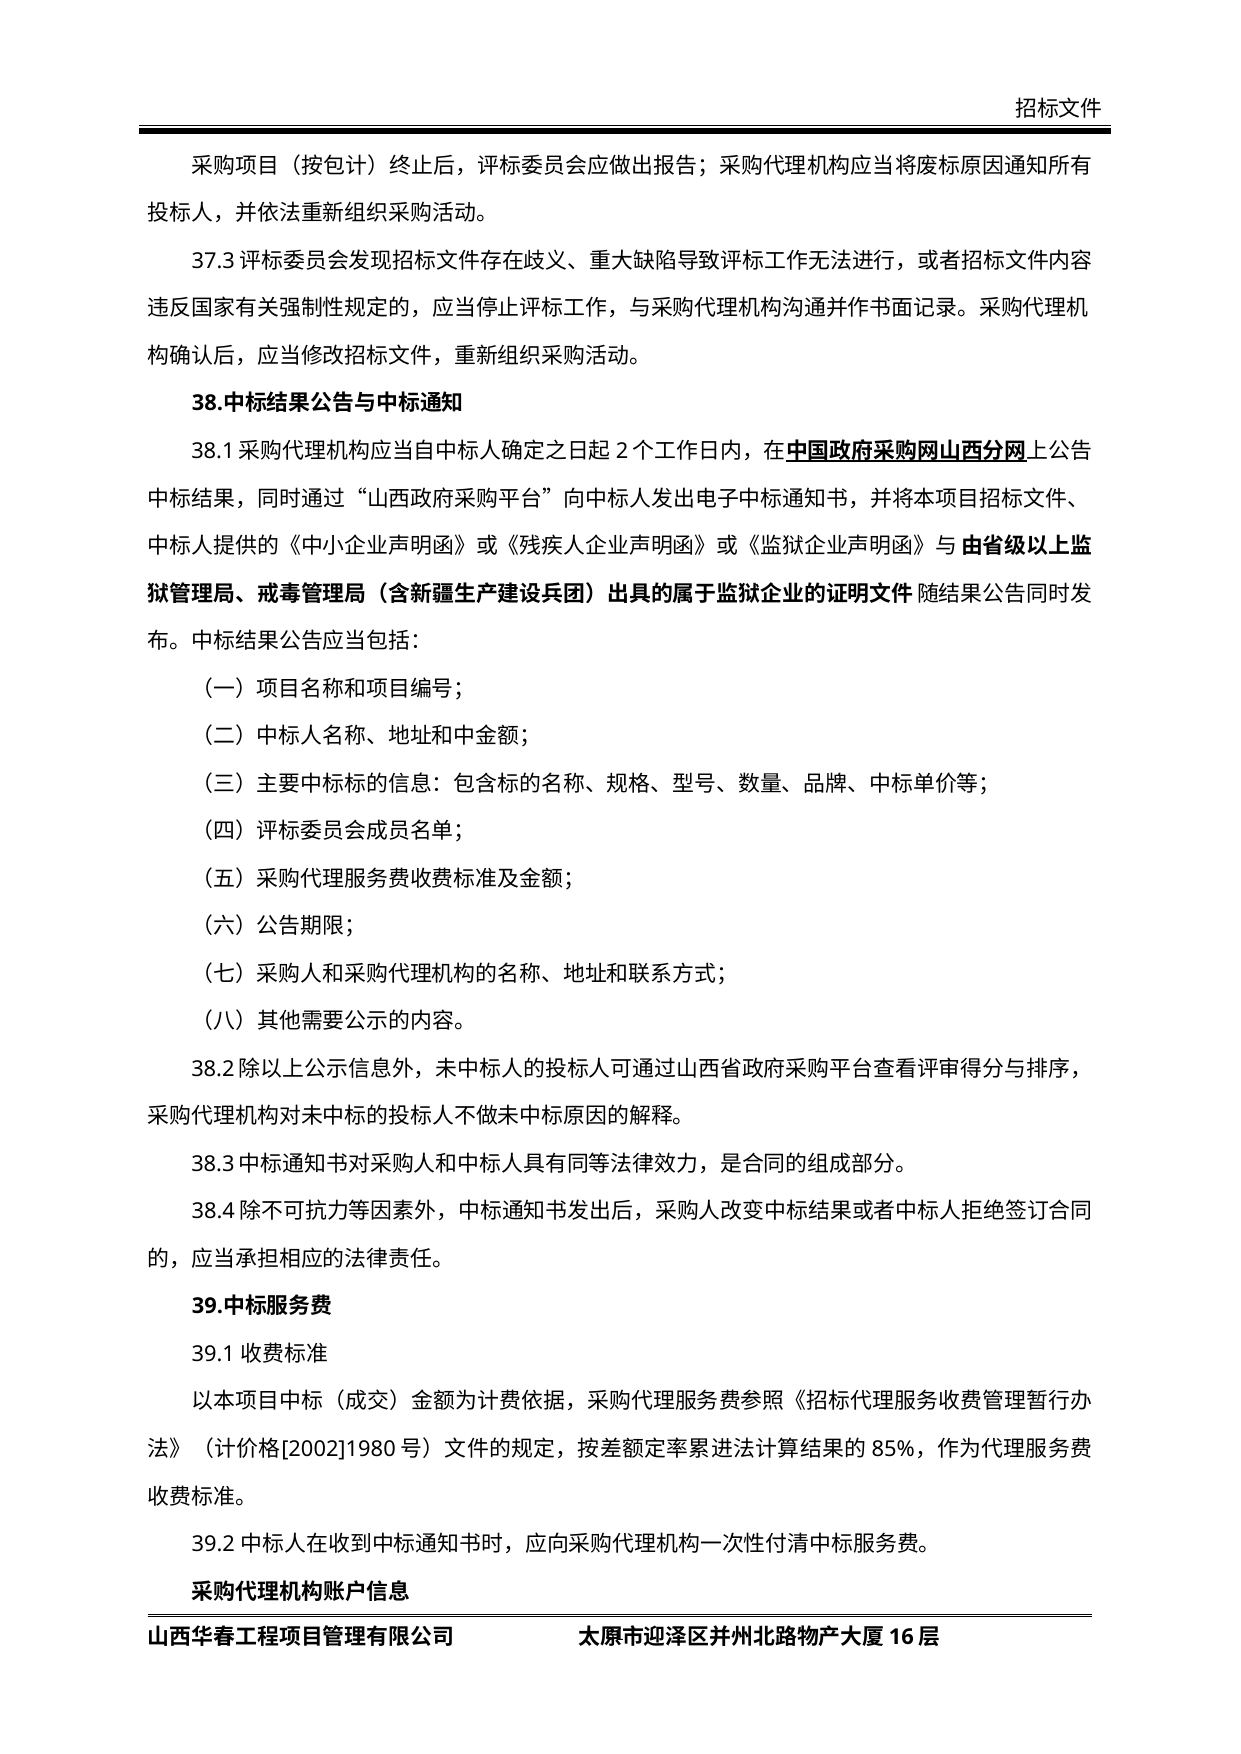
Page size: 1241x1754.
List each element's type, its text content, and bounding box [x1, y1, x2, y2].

text 38.1采购代理机构应当自中标人确定之日起2个工作日内，在中国政府采购网山西分网上公告中标结果，同时通过“山西政府采购平台”向中标人发出电子中标通知书，并将本项目招标文件、中标人提供的《中小企业声明函》或《残疾人企业声明函》或《监狱企业声明函》与由省级以上监狱管理局、戒毒管理局（含新疆生产建设兵团）出具的属于监狱企业的证明文件随结果公告同时发布。中标结果公告应当包括： [148, 433, 1092, 655]
text 38.2除以上公示信息外，未中标人的投标人可通过山西省政府采购平台查看评审得分与排序，采购代理机构对未中标的投标人不做未中标原因的解释。 [148, 1051, 1092, 1130]
text 39.1 收费标准 [148, 1336, 1092, 1368]
text 以本项目中标（成交）金额为计费依据，采购代理服务费参照《招标代理服务收费管理暂行办法》（计价格[2002]1980号）文件的规定，按差额定率累进法计算结果的85%，作为代理服务费收费标准。 [148, 1383, 1092, 1510]
text （五）采购代理服务费收费标准及金额； [148, 861, 1092, 892]
text 39.中标服务费 [148, 1288, 1092, 1320]
text （一）项目名称和项目编号； [148, 671, 1092, 702]
text 采购代理机构账户信息 [148, 1574, 1092, 1605]
text 39.2 中标人在收到中标通知书时，应向采购代理机构一次性付清中标服务费。 [148, 1526, 1092, 1558]
text （四）评标委员会成员名单； [148, 813, 1092, 845]
text 37.3评标委员会发现招标文件存在歧义、重大缺陷导致评标工作无法进行，或者招标文件内容违反国家有关强制性规定的，应当停止评标工作，与采购代理机构沟通并作书面记录。采购代理机构确认后，应当修改招标文件，重新组织采购活动。 [148, 243, 1092, 369]
text 38.中标结果公告与中标通知 [148, 385, 1092, 417]
text 38.4除不可抗力等因素外，中标通知书发出后，采购人改变中标结果或者中标人拒绝签订合同的，应当承担相应的法律责任。 [148, 1193, 1092, 1272]
text （七）采购人和采购代理机构的名称、地址和联系方式； [148, 956, 1092, 987]
text （八）其他需要公示的内容。 [148, 1003, 1092, 1035]
text （六）公告期限； [148, 908, 1092, 940]
text （二）中标人名称、地址和中金额； [148, 718, 1092, 750]
text 38.3中标通知书对采购人和中标人具有同等法律效力，是合同的组成部分。 [148, 1146, 1092, 1177]
text （三）主要中标标的信息：包含标的名称、规格、型号、数量、品牌、中标单价等； [148, 766, 1092, 797]
text 采购项目（按包计）终止后，评标委员会应做出报告；采购代理机构应当将废标原因通知所有投标人，并依法重新组织采购活动。 [148, 148, 1092, 227]
